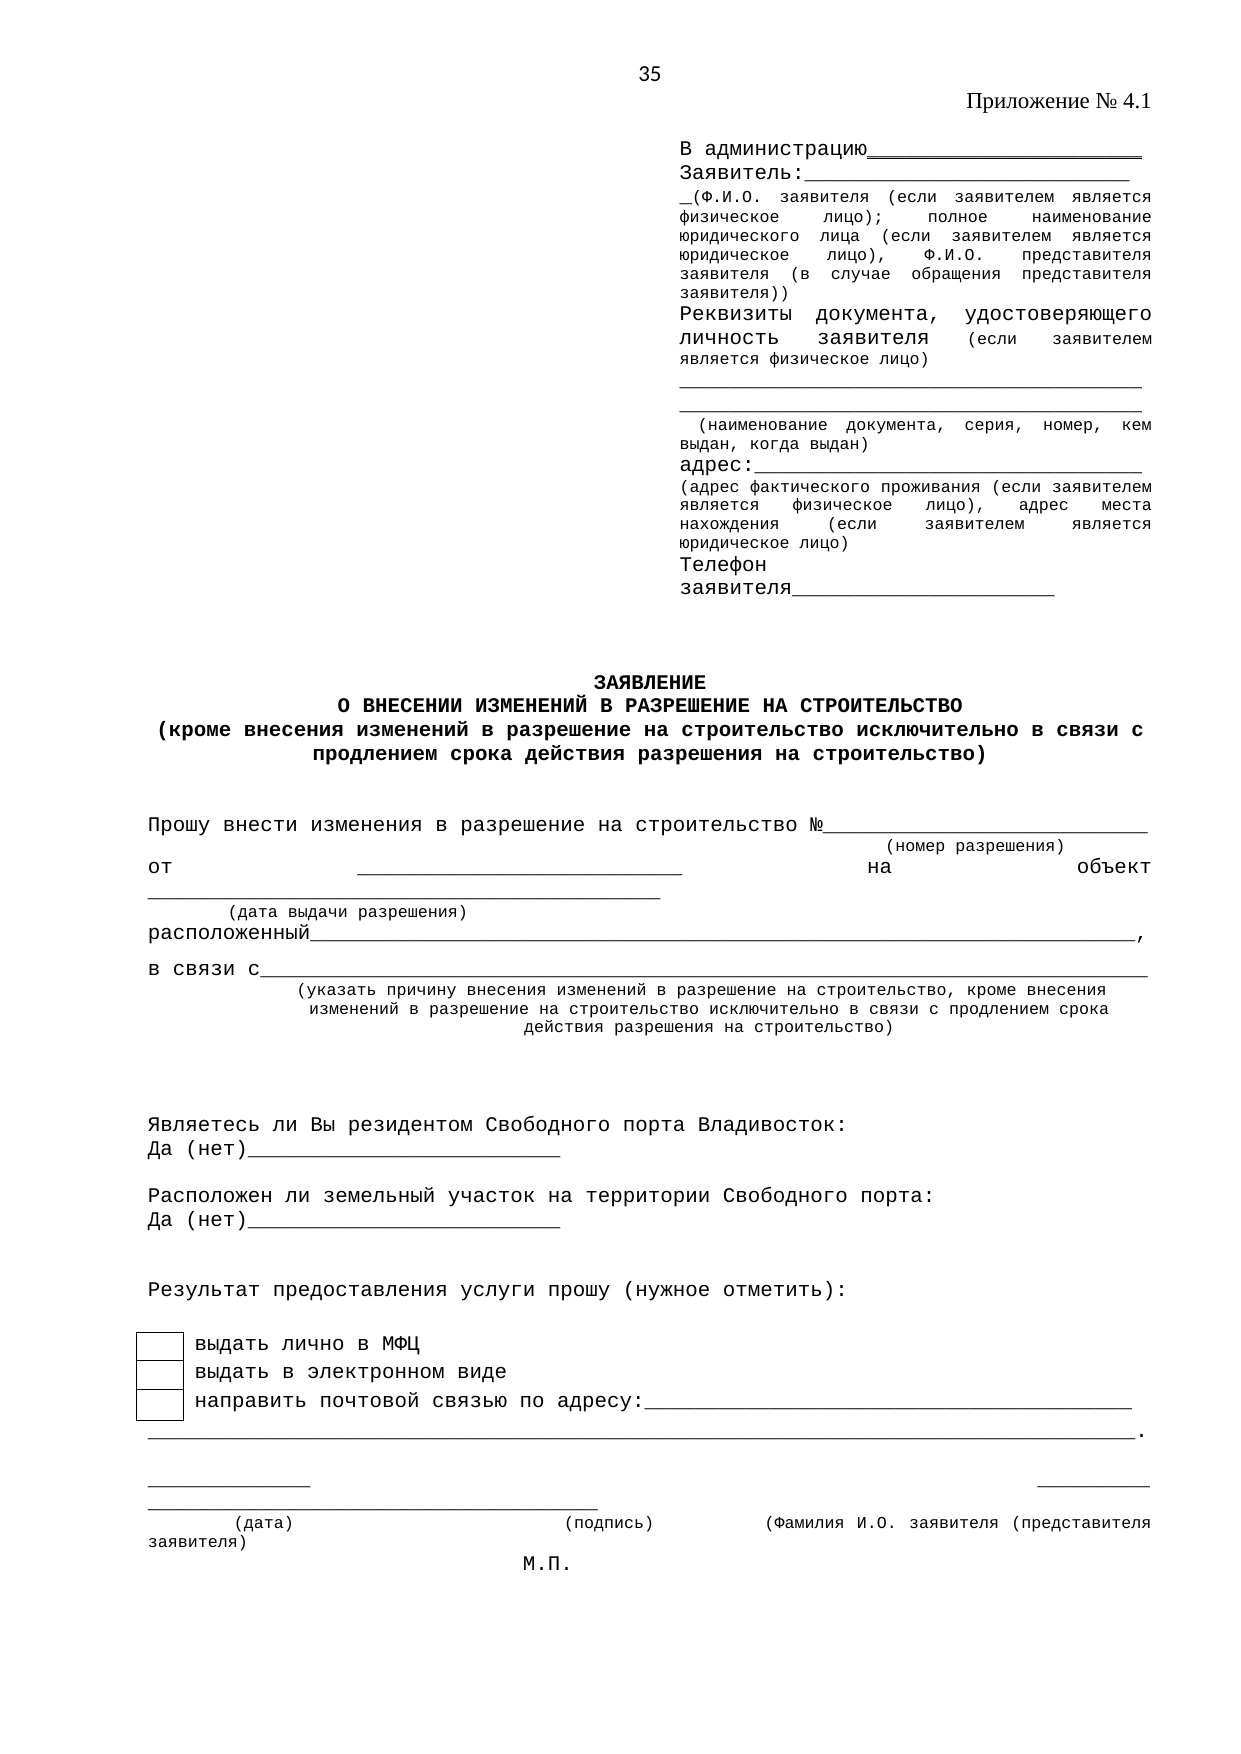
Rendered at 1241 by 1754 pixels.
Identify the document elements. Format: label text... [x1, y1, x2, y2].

text В администрацию______________________ [679, 138, 1152, 162]
text в связи с_______________________________________________________________________ [148, 958, 1152, 981]
table_cell [137, 1361, 183, 1389]
table_cell выдать в электронном виде [184, 1360, 1140, 1389]
text (указать причину внесения изменений в разрешение на строительство, кроме внесения изменений в разрешение на строительство исключительно в связи с продлением срока действия разрешения на строительство) [251, 981, 1152, 1038]
text (адрес фактического проживания (если заявителем является физическое лицо), адрес места нахождения (если заявителем является юридическое лицо) [679, 478, 1152, 553]
text от __________________________ на объект _________________________________________ [148, 856, 1152, 903]
text _______________________________________________________________________________. [148, 1421, 1152, 1444]
text _____________________________________ [679, 393, 1152, 417]
text О ВНЕСЕНИИ ИЗМЕНЕНИЙ В РАЗРЕШЕНИЕ НА СТРОИТЕЛЬСТВО [148, 695, 1152, 719]
text Расположен ли земельный участок на территории Свободного порта: [148, 1185, 1152, 1208]
text расположенный__________________________________________________________________, [148, 922, 1152, 946]
table_header выдать лично в МФЦ [184, 1332, 1140, 1360]
table_cell направить почтовой связью по адресу:_______________________________________ [184, 1389, 1140, 1419]
text (наименование документа, серия, номер, кем выдан, когда выдан) [679, 417, 1152, 454]
text Результат предоставления услуги прошу (нужное отметить): [148, 1279, 1152, 1303]
text _____________ _________ ____________________________________ [148, 1468, 1152, 1515]
text _____________________________________ [679, 369, 1152, 393]
text Телефон заявителя_____________________ [679, 553, 1152, 601]
text (номер разрешения) [148, 837, 1152, 856]
text Реквизиты документа, удостоверяющего личность заявителя (если заявителем является физическое лицо) [679, 303, 1152, 369]
text (кроме внесения изменений в разрешение на строительство исключительно в связи с продлением срока действия разрешения на строительство) [148, 719, 1152, 766]
text Да (нет)_________________________ [148, 1138, 1152, 1161]
text (дата выдачи разрешения) [148, 903, 1152, 922]
text (дата) (подпись) (Фамилия И.О. заявителя (представителя заявителя) [148, 1515, 1152, 1553]
text адрес:_______________________________ [679, 454, 1152, 478]
text ЗАЯВЛЕНИЕ [148, 672, 1152, 695]
table_cell [137, 1390, 183, 1419]
text Да (нет)_________________________ [148, 1208, 1152, 1232]
text Заявитель:___________________________(Ф.И.О. заявителя (если заявителем является физическое лицо); полное наименование юридического лица (если заявителем является юридическое лицо), Ф.И.О. представителя заявителя (в случае обращения представителя заявителя)) [679, 162, 1152, 303]
text Прошу внести изменения в разрешение на строительство №__________________________ [148, 814, 1152, 837]
text Приложение № 4.1 [885, 87, 1152, 113]
table_header [137, 1333, 183, 1360]
text М.П. [148, 1553, 1152, 1576]
text Являетесь ли Вы резидентом Свободного порта Владивосток: [148, 1114, 1152, 1138]
